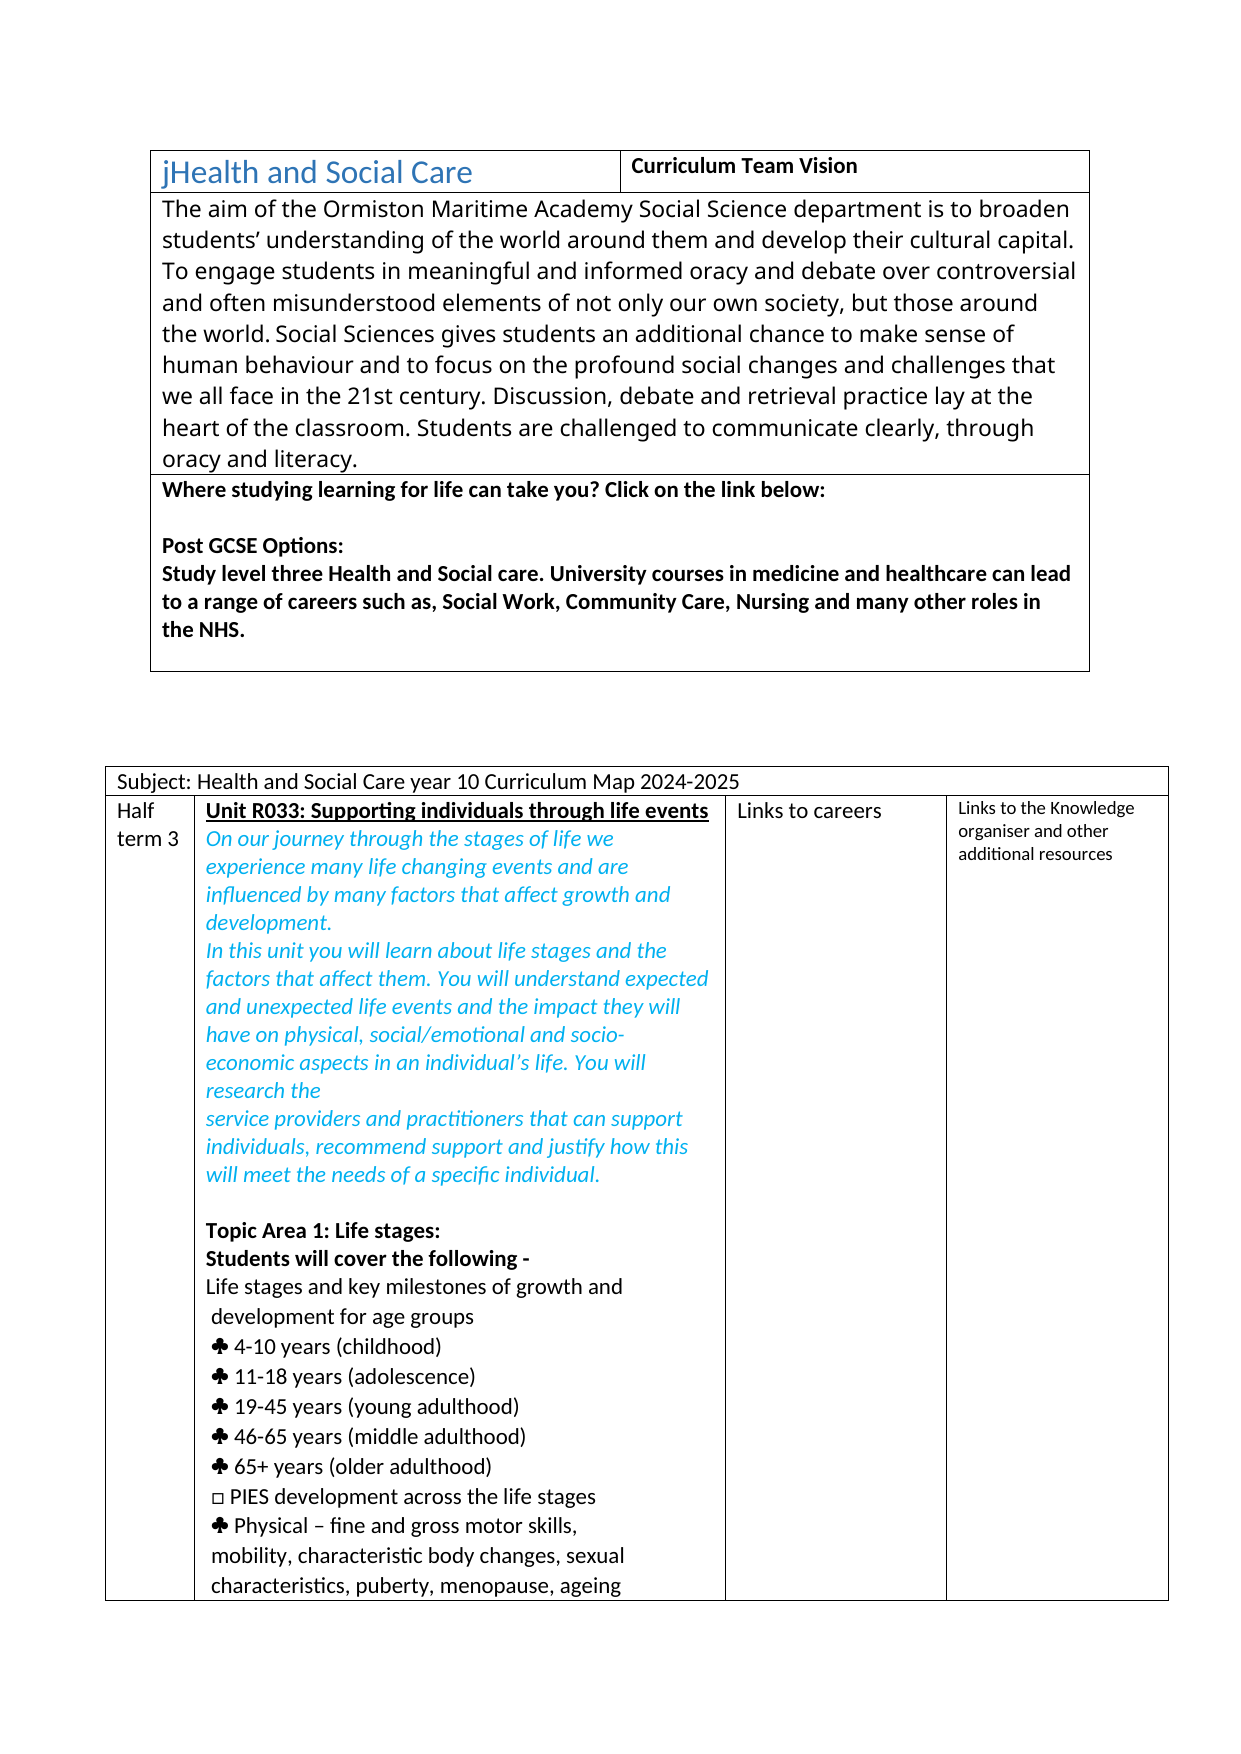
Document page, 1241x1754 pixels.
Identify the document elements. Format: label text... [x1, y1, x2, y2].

table_cell Where studying learning for life can take you? Click on the link below: Post GCSE Options: Study level three Health and Social care. University courses in medicine and healthcare can lead to a range of careers such as, Social Work, Community Care, Nursing and many other roles in the NHS. [151, 475, 1089, 671]
table_header Subject: Health and Social Care year 10 Curriculum Map 2024-2025 [106, 767, 1168, 795]
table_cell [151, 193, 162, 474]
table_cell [947, 796, 1168, 1599]
table_cell The aim of the Ormiston Maritime Academy Social Science department is to broaden students’ understanding of the world around them and develop their cultural capital. To engage students in meaningful and informed oracy and debate over controversial and often misunderstood elements of not only our own society, but those around the world. Social Sciences gives students an additional chance to make sense of human behaviour and to focus on the profound social changes and challenges that we all face in the 21st century. Discussion, debate and retrieval practice lay at the heart of the classroom. Students are challenged to communicate clearly, through oracy and literacy. [376, 193, 1089, 474]
table_header jHealth and Social Care [151, 151, 620, 192]
table_cell Links to careers [726, 796, 946, 1599]
table_cell Half term 3 [106, 796, 194, 1599]
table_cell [195, 796, 725, 1599]
table_header Curriculum Team Vision [621, 151, 1089, 192]
